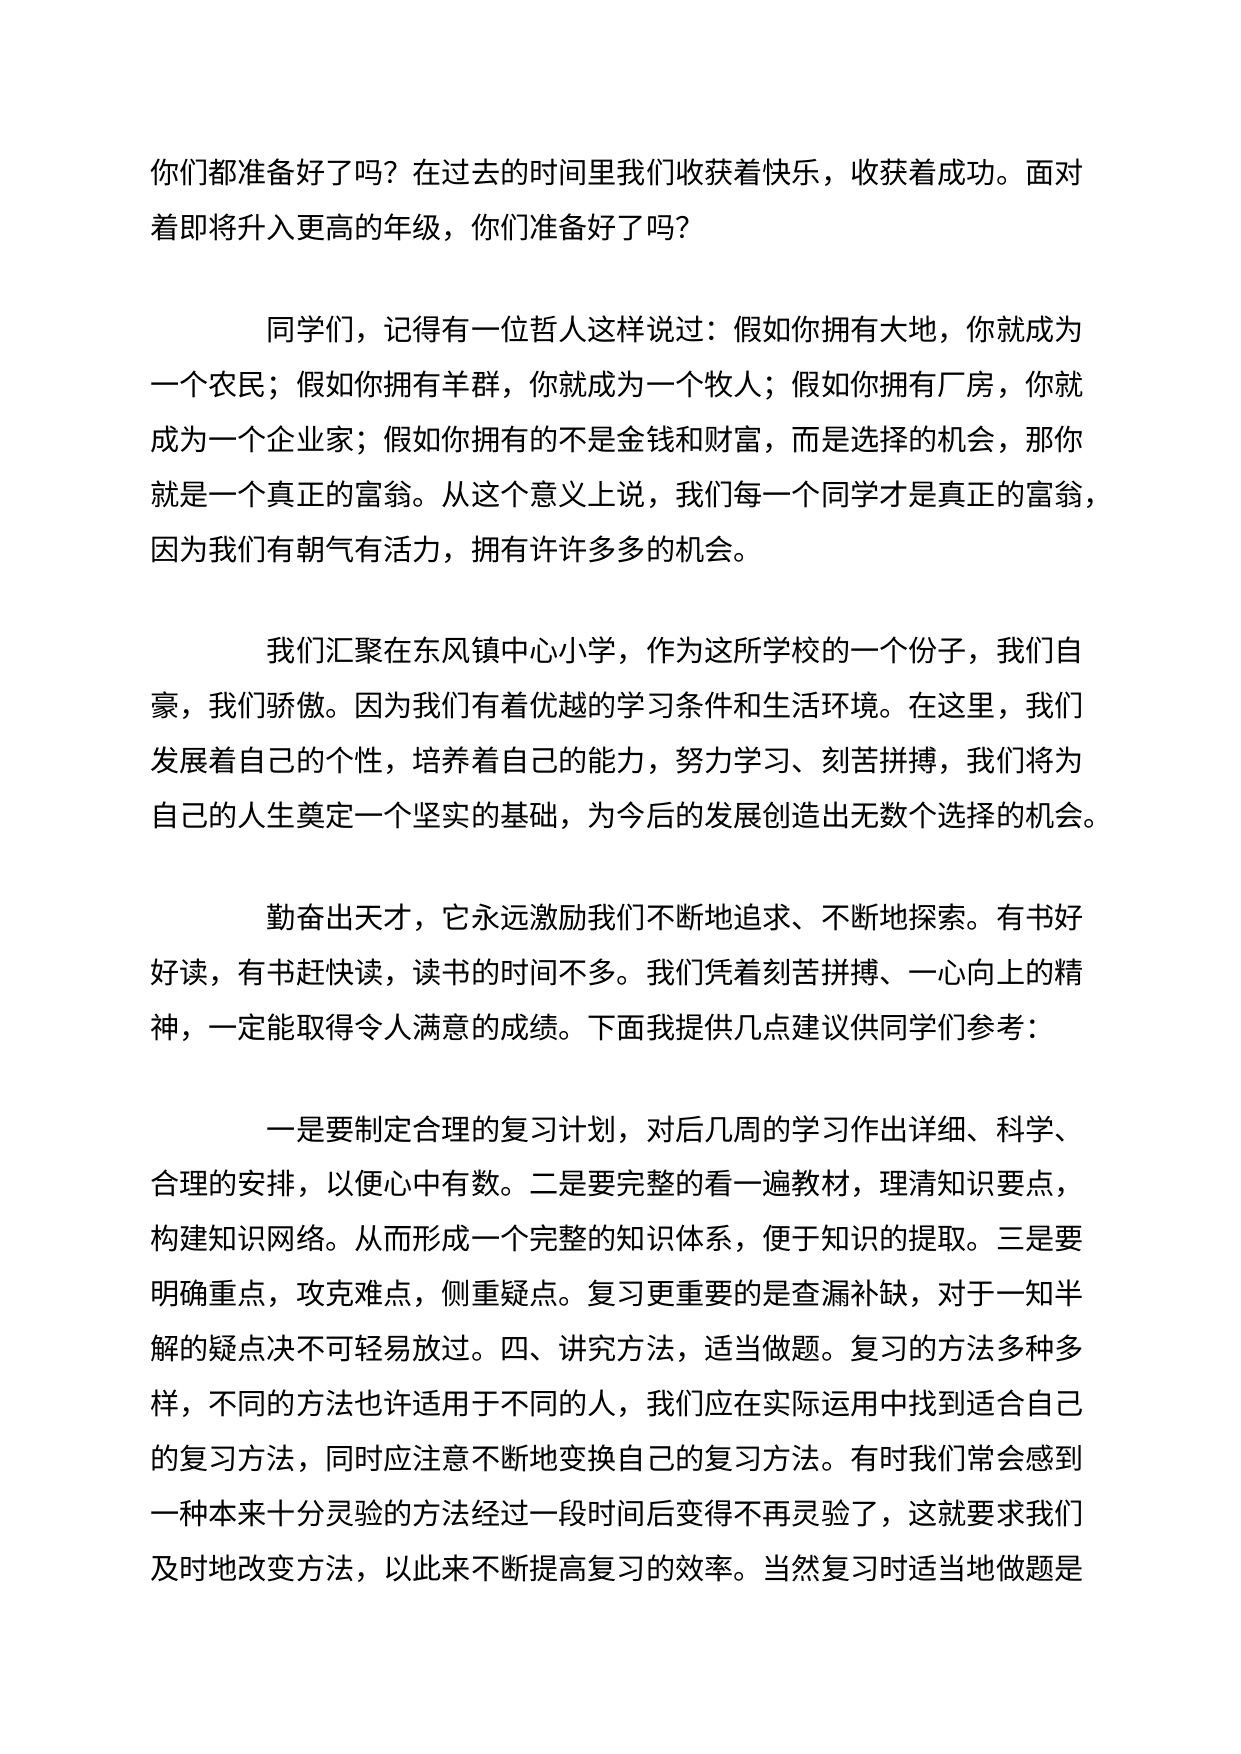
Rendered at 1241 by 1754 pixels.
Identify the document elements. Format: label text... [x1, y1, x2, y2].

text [150, 1106, 1090, 1587]
text 我们汇聚在东风镇中心小学，作为这所学校的一个份子，我们自豪，我们骄傲。因为我们有着优越的学习条件和生活环境。在这里，我们发展着自己的个性，培养着自己的能力，努力学习、刻苦拼搏，我们将为自己的人生奠定一个坚实的基础，为今后的发展创造出无数个选择的机会。 [150, 628, 1090, 835]
text 勤奋出天才，它永远激励我们不断地追求、不断地探索。有书好好读，有书赶快读，读书的时间不多。我们凭着刻苦拼搏、一心向上的精神，一定能取得令人满意的成绩。下面我提供几点建议供同学们参考： [150, 894, 1090, 1047]
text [150, 150, 1090, 247]
text 同学们，记得有一位哲人这样说过：假如你拥有大地，你就成为一个农民；假如你拥有羊群，你就成为一个牧人；假如你拥有厂房，你就成为一个企业家；假如你拥有的不是金钱和财富，而是选择的机会，那你就是一个真正的富翁。从这个意义上说，我们每一个同学才是真正的富翁，因为我们有朝气有活力，拥有许许多多的机会。 [150, 307, 1090, 568]
